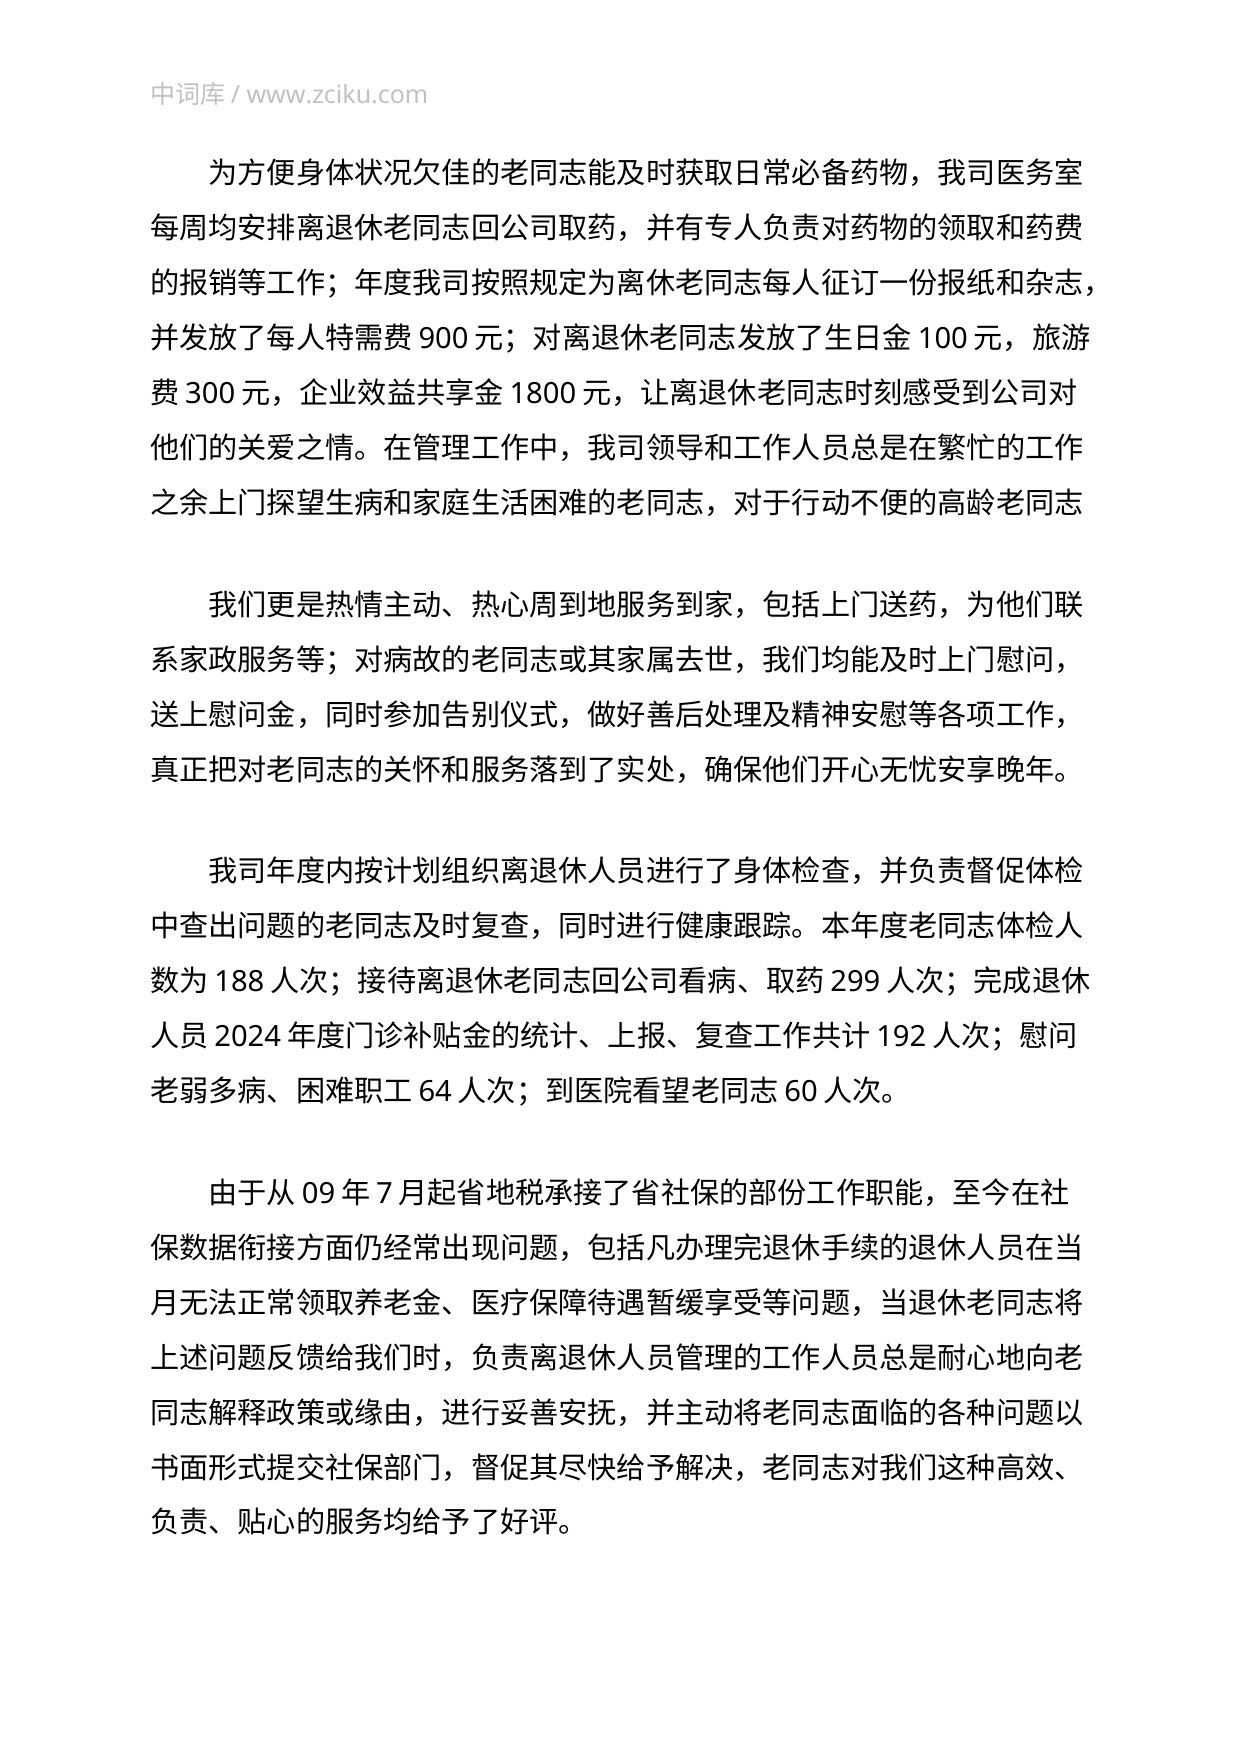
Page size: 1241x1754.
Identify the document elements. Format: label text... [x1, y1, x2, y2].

text 由于从09年7月起省地税承接了省社保的部份工作职能，至今在社保数据衔接方面仍经常出现问题，包括凡办理完退休手续的退休人员在当月无法正常领取养老金、医疗保障待遇暂缓享受等问题，当退休老同志将上述问题反馈给我们时，负责离退休人员管理的工作人员总是耐心地向老同志解释政策或缘由，进行妥善安抚，并主动将老同志面临的各种问题以书面形式提交社保部门，督促其尽快给予解决，老同志对我们这种高效、负责、贴心的服务均给予了好评。 [150, 1169, 1090, 1541]
text 我司年度内按计划组织离退休人员进行了身体检查，并负责督促体检中查出问题的老同志及时复查，同时进行健康跟踪。本年度老同志体检人数为188人次；接待离退休老同志回公司看病、取药299人次；完成退休人员2024年度门诊补贴金的统计、上报、复查工作共计192人次；慰问老弱多病、困难职工64人次；到医院看望老同志60人次。 [150, 848, 1090, 1110]
text 为方便身体状况欠佳的老同志能及时获取日常必备药物，我司医务室每周均安排离退休老同志回公司取药，并有专人负责对药物的领取和药费的报销等工作；年度我司按照规定为离休老同志每人征订一份报纸和杂志，并发放了每人特需费900元；对离退休老同志发放了生日金100元，旅游费300元，企业效益共享金1800元，让离退休老同志时刻感受到公司对他们的关爱之情。在管理工作中，我司领导和工作人员总是在繁忙的工作之余上门探望生病和家庭生活困难的老同志，对于行动不便的高龄老同志 [150, 150, 1090, 522]
text 我们更是热情主动、热心周到地服务到家，包括上门送药，为他们联系家政服务等；对病故的老同志或其家属去世，我们均能及时上门慰问，送上慰问金，同时参加告别仪式，做好善后处理及精神安慰等各项工作，真正把对老同志的关怀和服务落到了实处，确保他们开心无忧安享晚年。 [150, 581, 1090, 788]
